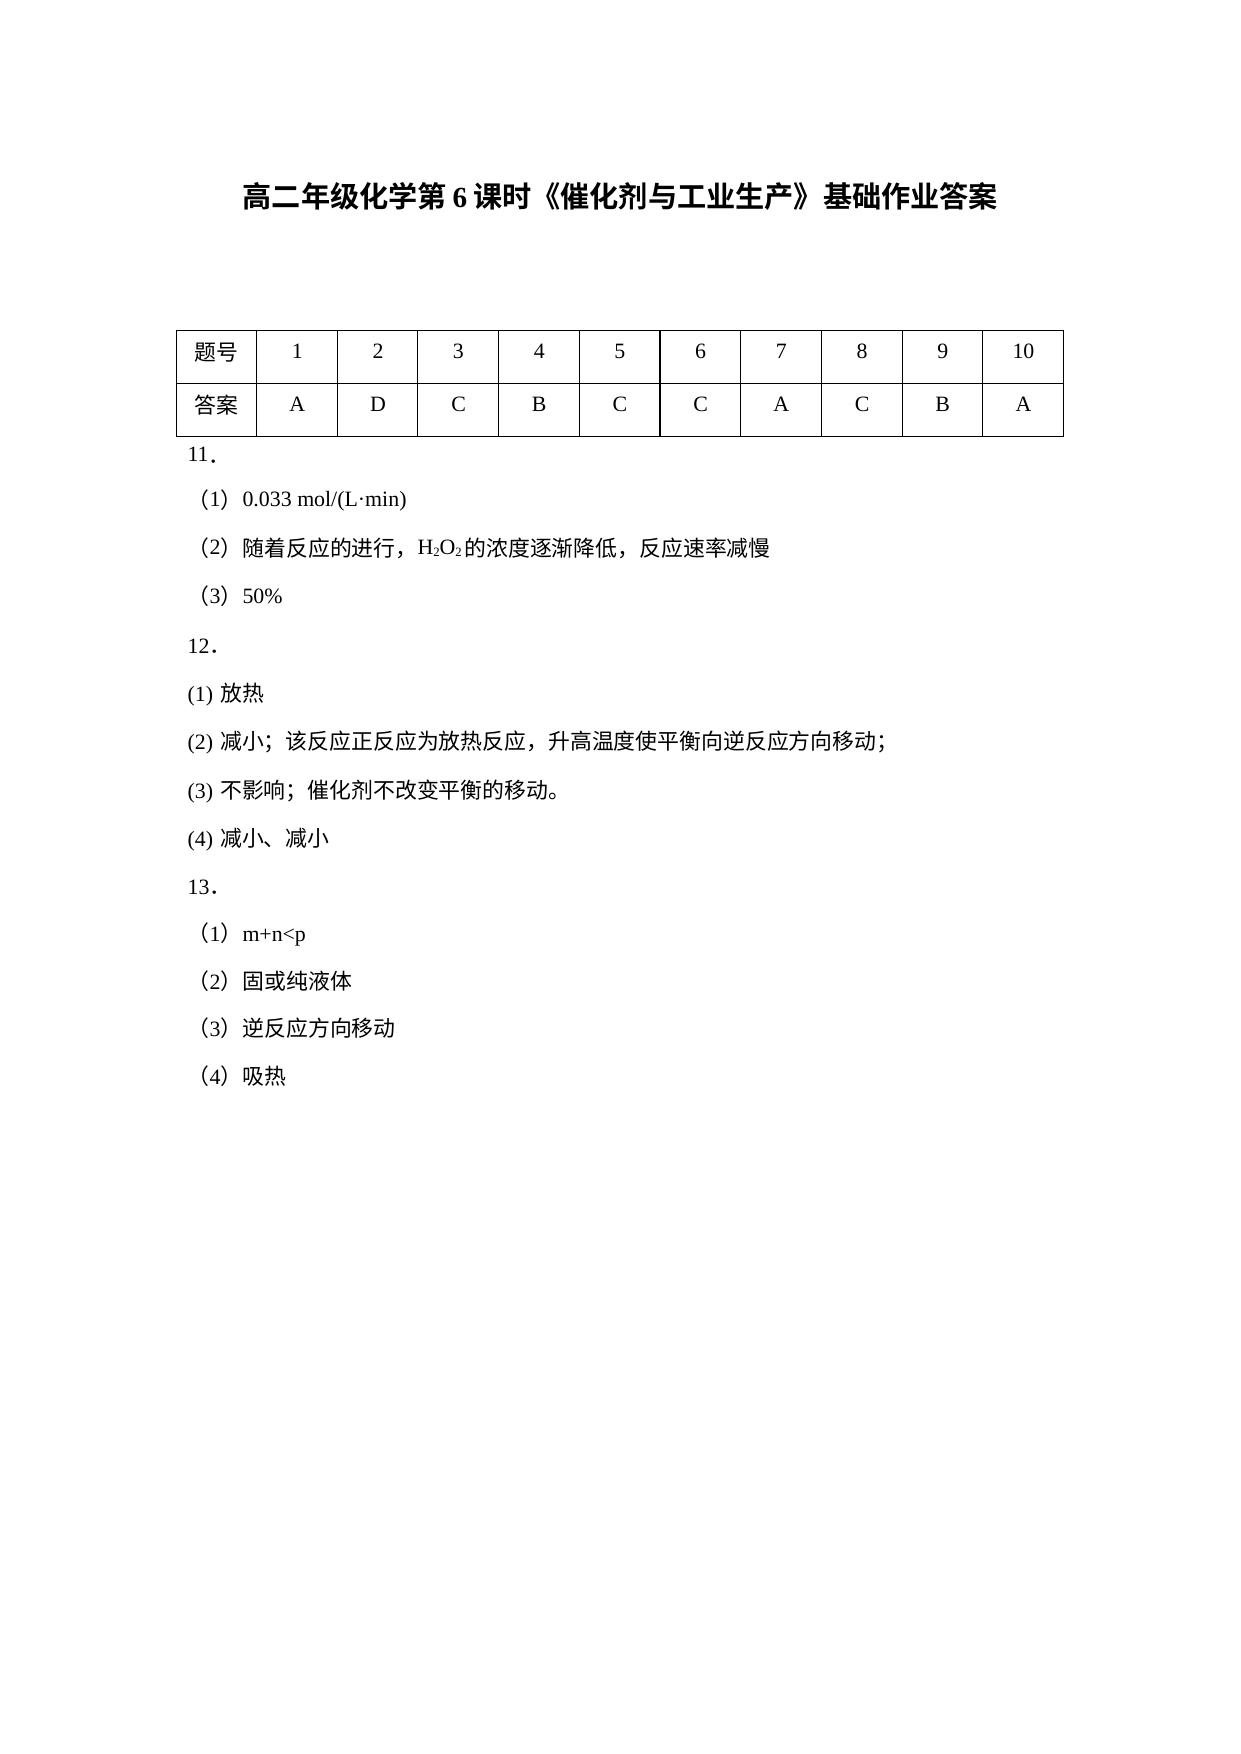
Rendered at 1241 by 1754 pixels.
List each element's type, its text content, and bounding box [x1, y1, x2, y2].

list 随着反应的进行，H2O2的浓度逐渐降低，反应速率减慢 [187, 531, 1053, 563]
table_header 题号 [177, 331, 256, 383]
table_cell B [499, 384, 579, 436]
table_cell C [418, 384, 498, 436]
table_cell B [903, 384, 982, 436]
table_cell 答案 [177, 384, 256, 436]
text 高二年级化学第6课时《催化剂与工业生产》基础作业答案 [187, 162, 1053, 227]
table_header 6 [661, 331, 740, 383]
list 不影响；催化剂不改变平衡的移动。 [187, 772, 1053, 805]
list 固或纯液体 [187, 964, 1053, 996]
table_header 9 [903, 331, 982, 383]
table_header 10 [983, 331, 1063, 383]
list （1）0.033 mol/(L·min) [187, 482, 1053, 515]
text 13． [187, 869, 1053, 901]
table_header 3 [418, 331, 498, 383]
table_cell C [580, 384, 659, 436]
table_header 8 [822, 331, 902, 383]
list 吸热 [187, 1059, 1053, 1091]
table_cell D [338, 384, 417, 436]
table_header 5 [580, 331, 659, 383]
list 减小；该反应正反应为放热反应，升高温度使平衡向逆反应方向移动； [187, 724, 1053, 756]
list 减小、减小 [187, 821, 1053, 853]
list 放热 [187, 676, 1053, 708]
table_header 4 [499, 331, 579, 383]
table_cell A [983, 384, 1063, 436]
table_cell A [741, 384, 821, 436]
table_header 2 [338, 331, 417, 383]
table_header 7 [741, 331, 821, 383]
text 12． [187, 627, 1053, 660]
list 50% [187, 579, 1053, 611]
table_cell A [257, 384, 337, 436]
list 逆反应方向移动 [187, 1011, 1053, 1043]
table_header 1 [257, 331, 337, 383]
list m+n<p [187, 916, 1053, 948]
table_cell C [661, 384, 740, 436]
table_cell C [822, 384, 902, 436]
